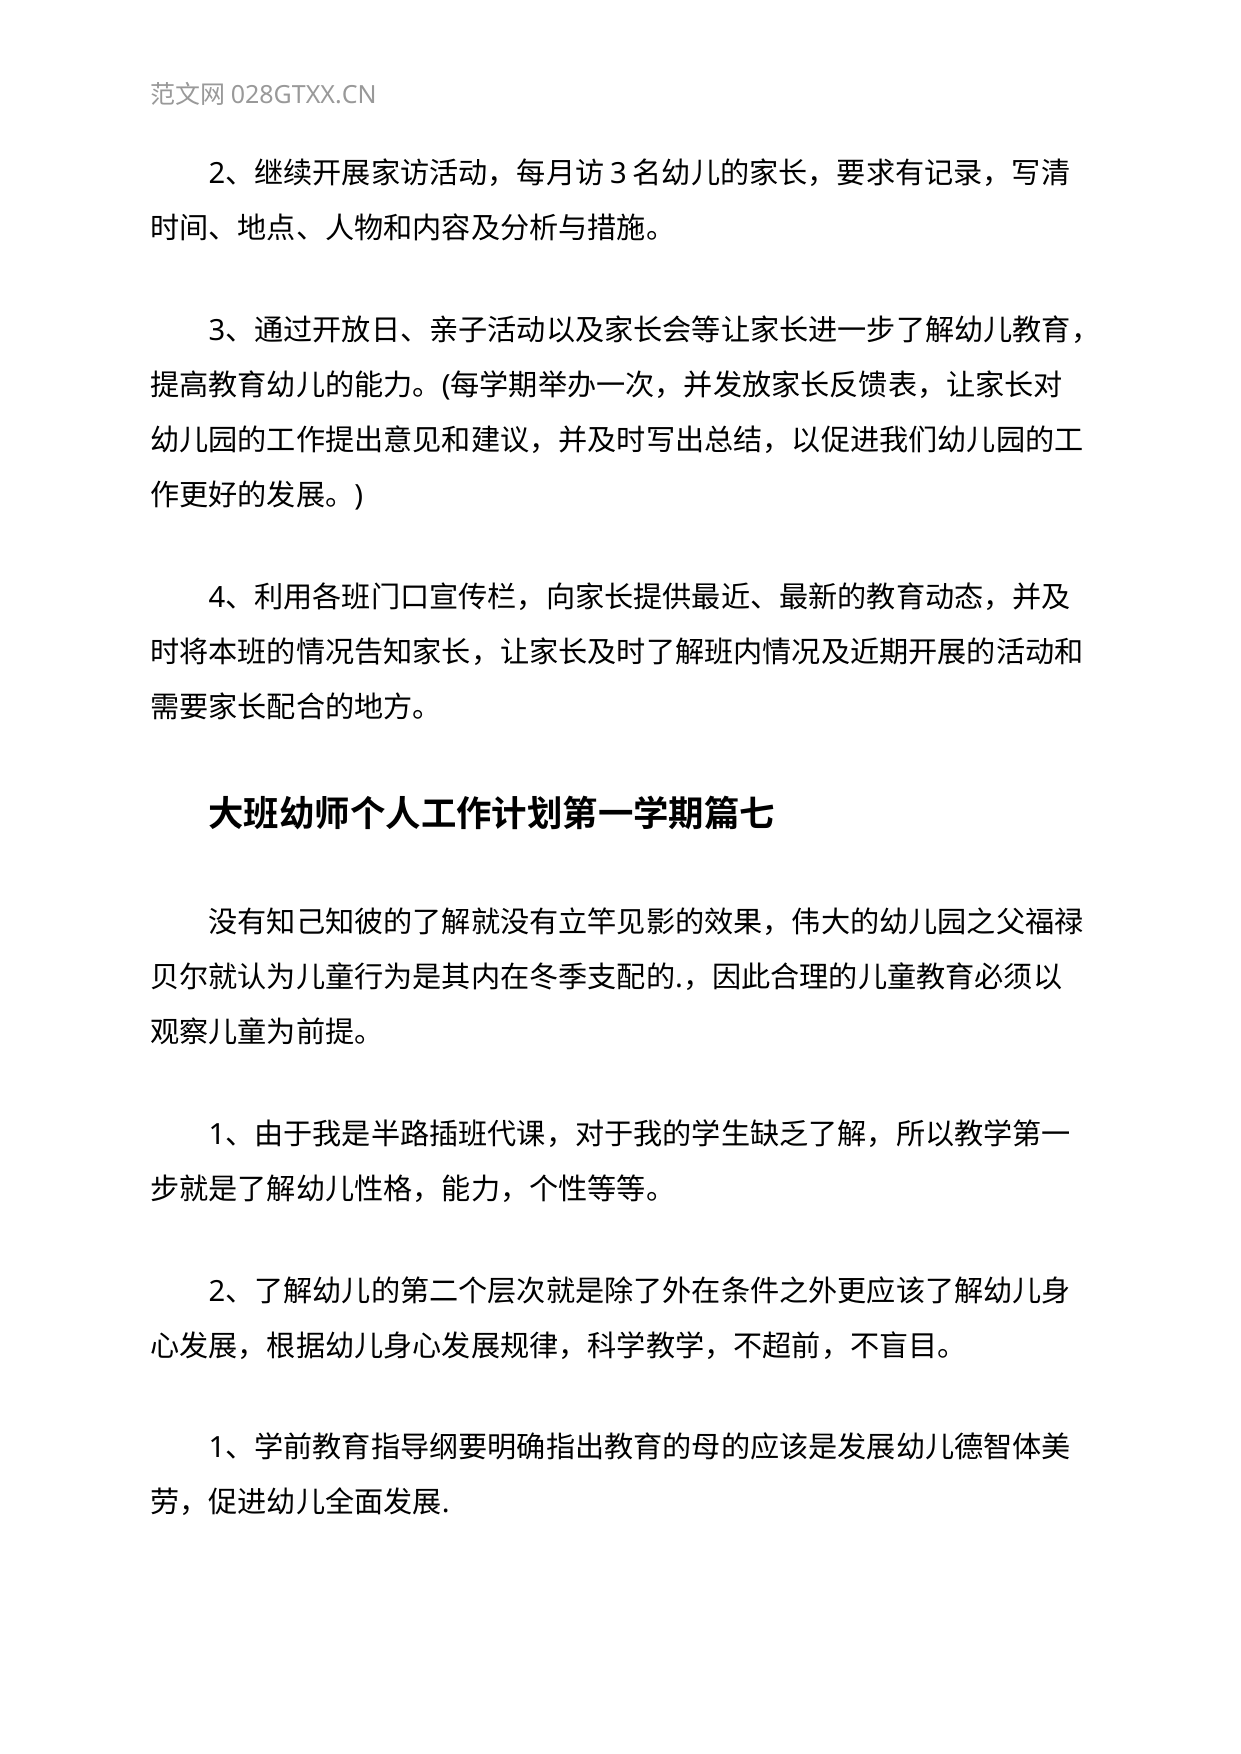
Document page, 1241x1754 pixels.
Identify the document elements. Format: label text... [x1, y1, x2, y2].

text 4、利用各班门口宣传栏，向家长提供最近、最新的教育动态，并及时将本班的情况告知家长，让家长及时了解班内情况及近期开展的活动和需要家长配合的地方。 [150, 574, 1090, 726]
text 3、通过开放日、亲子活动以及家长会等让家长进一步了解幼儿教育，提高教育幼儿的能力。(每学期举办一次，并发放家长反馈表，让家长对幼儿园的工作提出意见和建议，并及时写出总结，以促进我们幼儿园的工作更好的发展。) [150, 307, 1090, 514]
text 2、了解幼儿的第二个层次就是除了外在条件之外更应该了解幼儿身心发展，根据幼儿身心发展规律，科学教学，不超前，不盲目。 [150, 1267, 1090, 1364]
text 2、继续开展家访活动，每月访3名幼儿的家长，要求有记录，写清时间、地点、人物和内容及分析与措施。 [150, 150, 1090, 247]
text 没有知己知彼的了解就没有立竿见影的效果，伟大的幼儿园之父福禄贝尔就认为儿童行为是其内在冬季支配的.，因此合理的儿童教育必须以观察儿童为前提。 [150, 899, 1090, 1051]
text 1、由于我是半路插班代课，对于我的学生缺乏了解，所以教学第一步就是了解幼儿性格，能力，个性等等。 [150, 1110, 1090, 1208]
text 大班幼师个人工作计划第一学期篇七 [150, 785, 1090, 837]
text 1、学前教育指导纲要明确指出教育的母的应该是发展幼儿德智体美劳，促进幼儿全面发展. [150, 1424, 1090, 1521]
